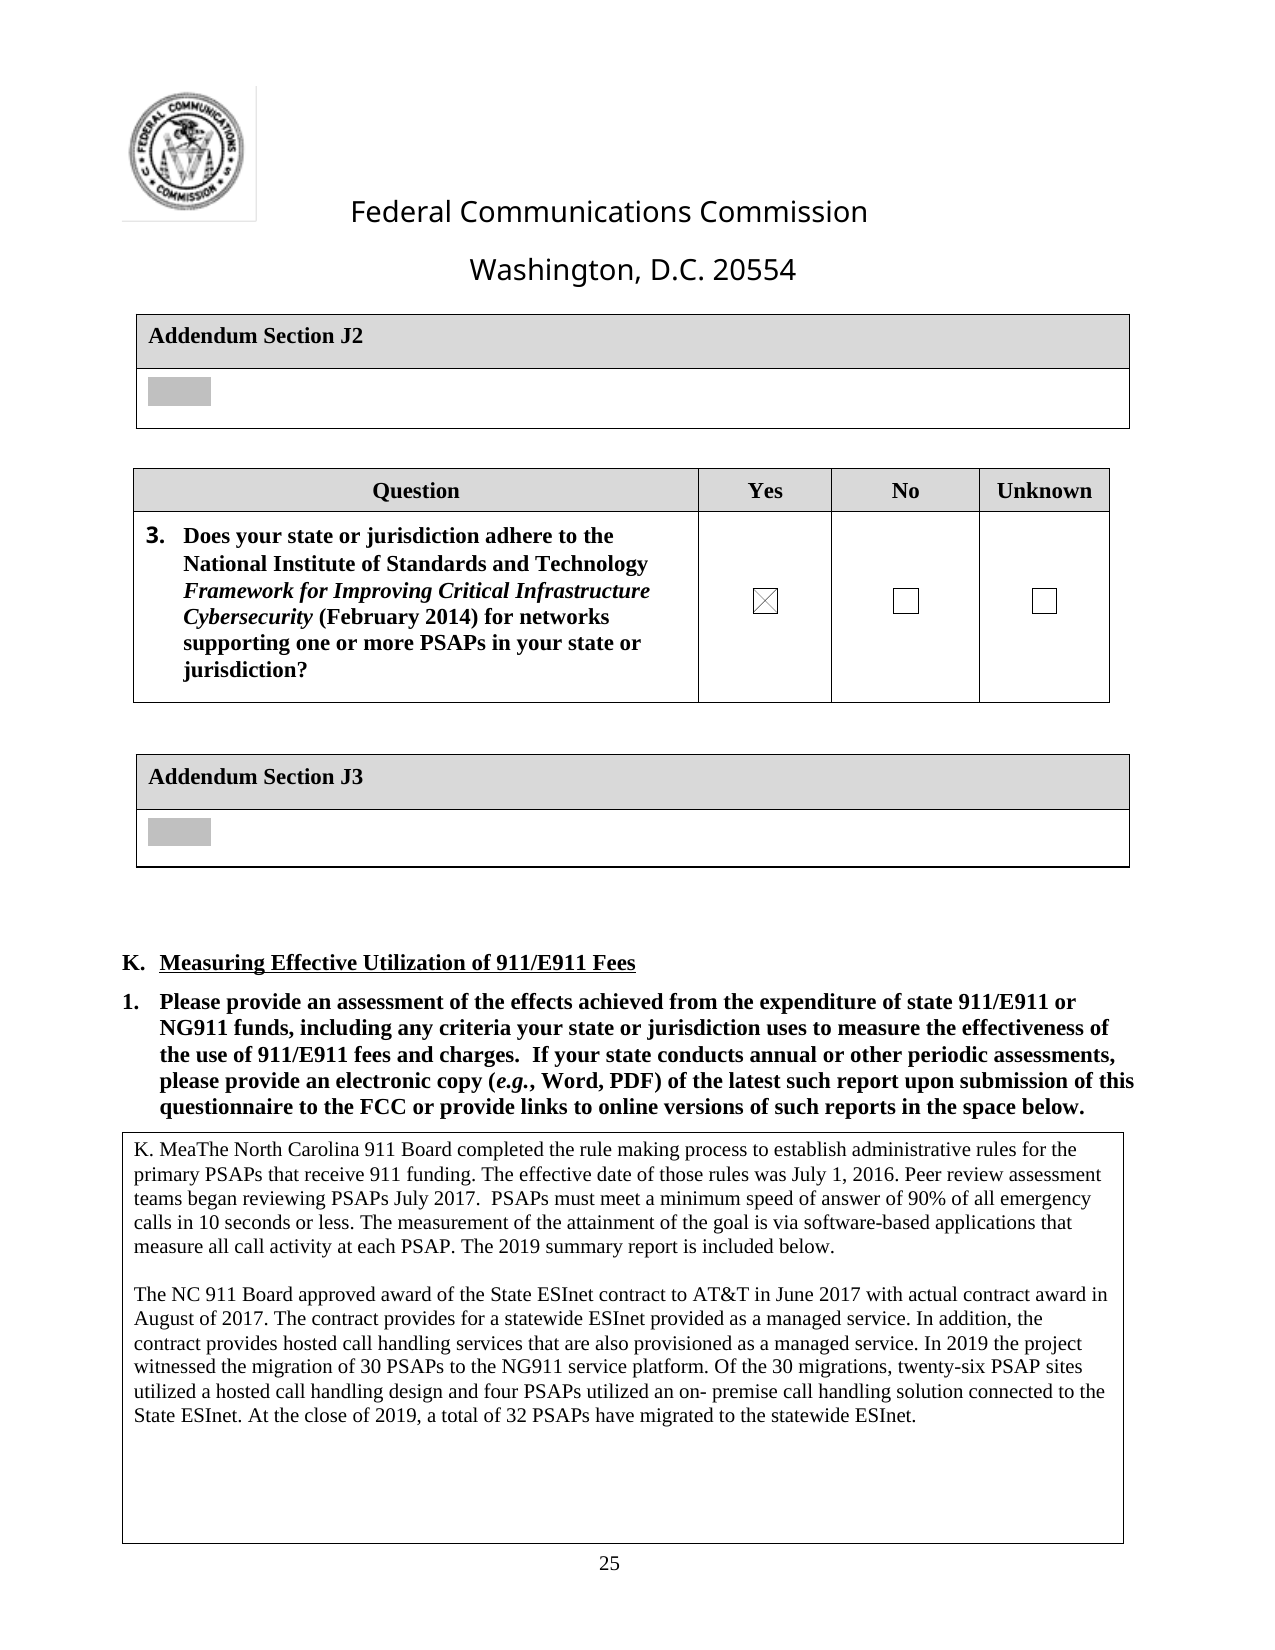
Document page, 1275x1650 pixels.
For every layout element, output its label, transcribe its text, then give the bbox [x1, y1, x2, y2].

table_header Yes [699, 469, 831, 511]
table_cell [980, 512, 1109, 702]
list Please provide an assessment of the effects achieved from the expenditure of state 911/E911 or NG911 funds, including any criteria your state or jurisdiction uses to measure the effectiveness of the use of 911/E911 fees and charges. If your state conducts annual or other periodic assessments, please provide an electronic copy (e.g., Word, PDF) of the latest such report upon submission of this questionnaire to the FCC or provide links to online versions of such reports in the space below. [122, 988, 1144, 1120]
table_cell [832, 512, 979, 702]
table_header Question [134, 469, 698, 511]
table_header Unknown [980, 469, 1109, 511]
table_header Addendum Section J3 [137, 755, 1129, 809]
table_header No [832, 469, 979, 511]
picture [121, 86, 258, 223]
table_cell [699, 512, 831, 702]
table_cell [137, 810, 1129, 866]
list Measuring Effective Utilization of 911/E911 Fees [122, 949, 1144, 975]
table_cell [137, 369, 1129, 428]
table_header Addendum Section J2 [137, 315, 1129, 368]
table_cell Does your state or jurisdiction adhere to the National Institute of Standards and Technology Framework for Improving Critical Infrastructure Cybersecurity (February 2014) for networks supporting one or more PSAPs in your state or jurisdiction? [134, 512, 698, 702]
